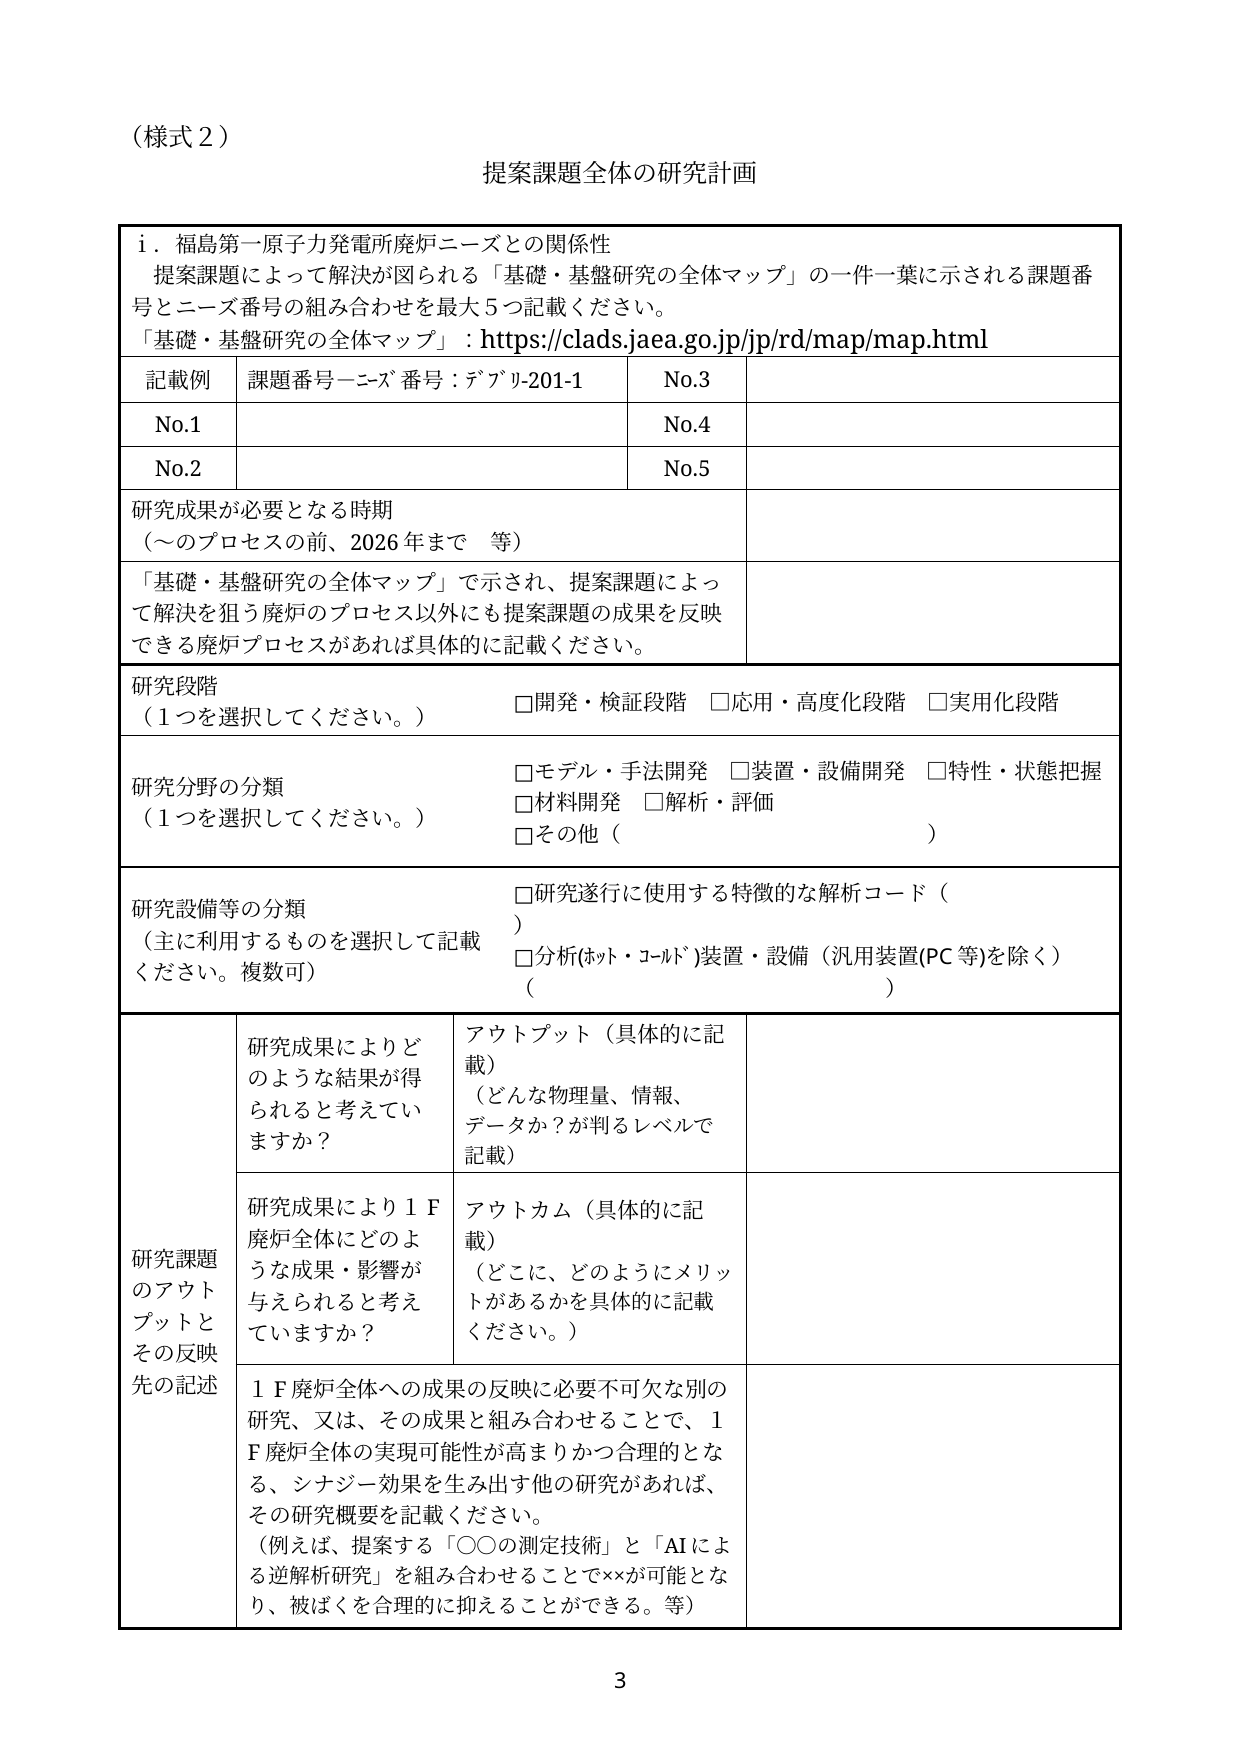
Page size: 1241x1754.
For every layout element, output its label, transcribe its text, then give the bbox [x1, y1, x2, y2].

table_cell No.5 [628, 447, 746, 489]
table_cell １F廃炉全体への成果の反映に必要不可欠な別の研究、又は、その成果と組み合わせることで、１F廃炉全体の実現可能性が高まりかつ合理的となる、シナジー効果を生み出す他の研究があれば、その研究概要を記載ください。 （例えば、提案する「○○の測定技術」と「AIによる逆解析研究」を組み合わせることで××が可能となり、被ばくを合理的に抑えることができる。等） [237, 1365, 746, 1627]
table_cell [747, 403, 1119, 446]
table_cell 研究設備等の分類 （主に利用するものを選択して記載ください。複数可） [121, 868, 502, 1012]
table_cell 研究成果によりどのような結果が得られると考えていますか？ [237, 1015, 453, 1172]
table_cell [747, 1173, 1119, 1364]
subtitle （様式２） [118, 118, 1122, 154]
table_cell [747, 1015, 1119, 1172]
table_cell 研究課題のアウトプットとその反映先の記述 [121, 1015, 236, 1627]
table_cell アウトプット（具体的に記載） （どんな物理量、情報、データか？が判るレベルで記載） [454, 1015, 746, 1172]
table_cell [747, 1365, 1119, 1627]
table_cell No.2 [121, 447, 236, 489]
table_cell □モデル・手法開発 □装置・設備開発 □特性・状態把握 □材料開発 □解析・評価 □その他（ ） [502, 736, 1119, 866]
table_cell No.3 [628, 357, 746, 402]
table_cell 「基礎・基盤研究の全体マップ」で示され、提案課題によって解決を狙う廃炉のプロセス以外にも提案課題の成果を反映できる廃炉プロセスがあれば具体的に記載ください。 [121, 562, 746, 663]
text 提案課題全体の研究計画 [118, 154, 1122, 190]
table_cell 記載例 [121, 357, 236, 402]
table_cell アウトカム（具体的に記載） （どこに、どのようにメリットがあるかを具体的に記載ください。） [454, 1173, 746, 1364]
table_cell [747, 357, 1119, 402]
table_header ｉ．福島第一原子力発電所廃炉ニーズとの関係性 提案課題によって解決が図られる「基礎・基盤研究の全体マップ」の一件一葉に示される課題番号とニーズ番号の組み合わせを最大５つ記載ください。 「基礎・基盤研究の全体マップ」：https://clads.jaea.go.jp/jp/rd/map/map.html [121, 227, 1119, 356]
table_cell 研究分野の分類 （１つを選択してください。） [121, 736, 502, 866]
table_cell □開発・検証段階 □応用・高度化段階 □実用化段階 [502, 666, 1119, 735]
table_cell [747, 490, 1119, 561]
table_cell 研究段階 （１つを選択してください。） [121, 666, 502, 735]
table_cell □研究遂行に使用する特徴的な解析コード（ ） □分析(ﾎｯﾄ・ｺｰﾙﾄﾞ)装置・設備（汎用装置(PC等)を除く） （ ） [502, 868, 1119, 1012]
table_cell 研究成果により１F廃炉全体にどのような成果・影響が与えられると考えていますか？ [237, 1173, 453, 1364]
table_cell [237, 447, 627, 489]
table_cell 研究成果が必要となる時期 （～のプロセスの前、2026年まで 等） [121, 490, 746, 561]
table_cell [747, 562, 1119, 663]
table_cell [747, 447, 1119, 489]
table_cell No.4 [628, 403, 746, 446]
table_cell No.1 [121, 403, 236, 446]
table_cell [237, 403, 627, 446]
table_cell 課題番号－ﾆｰｽﾞ番号：ﾃﾞﾌﾞﾘ-201-1 [237, 357, 627, 402]
